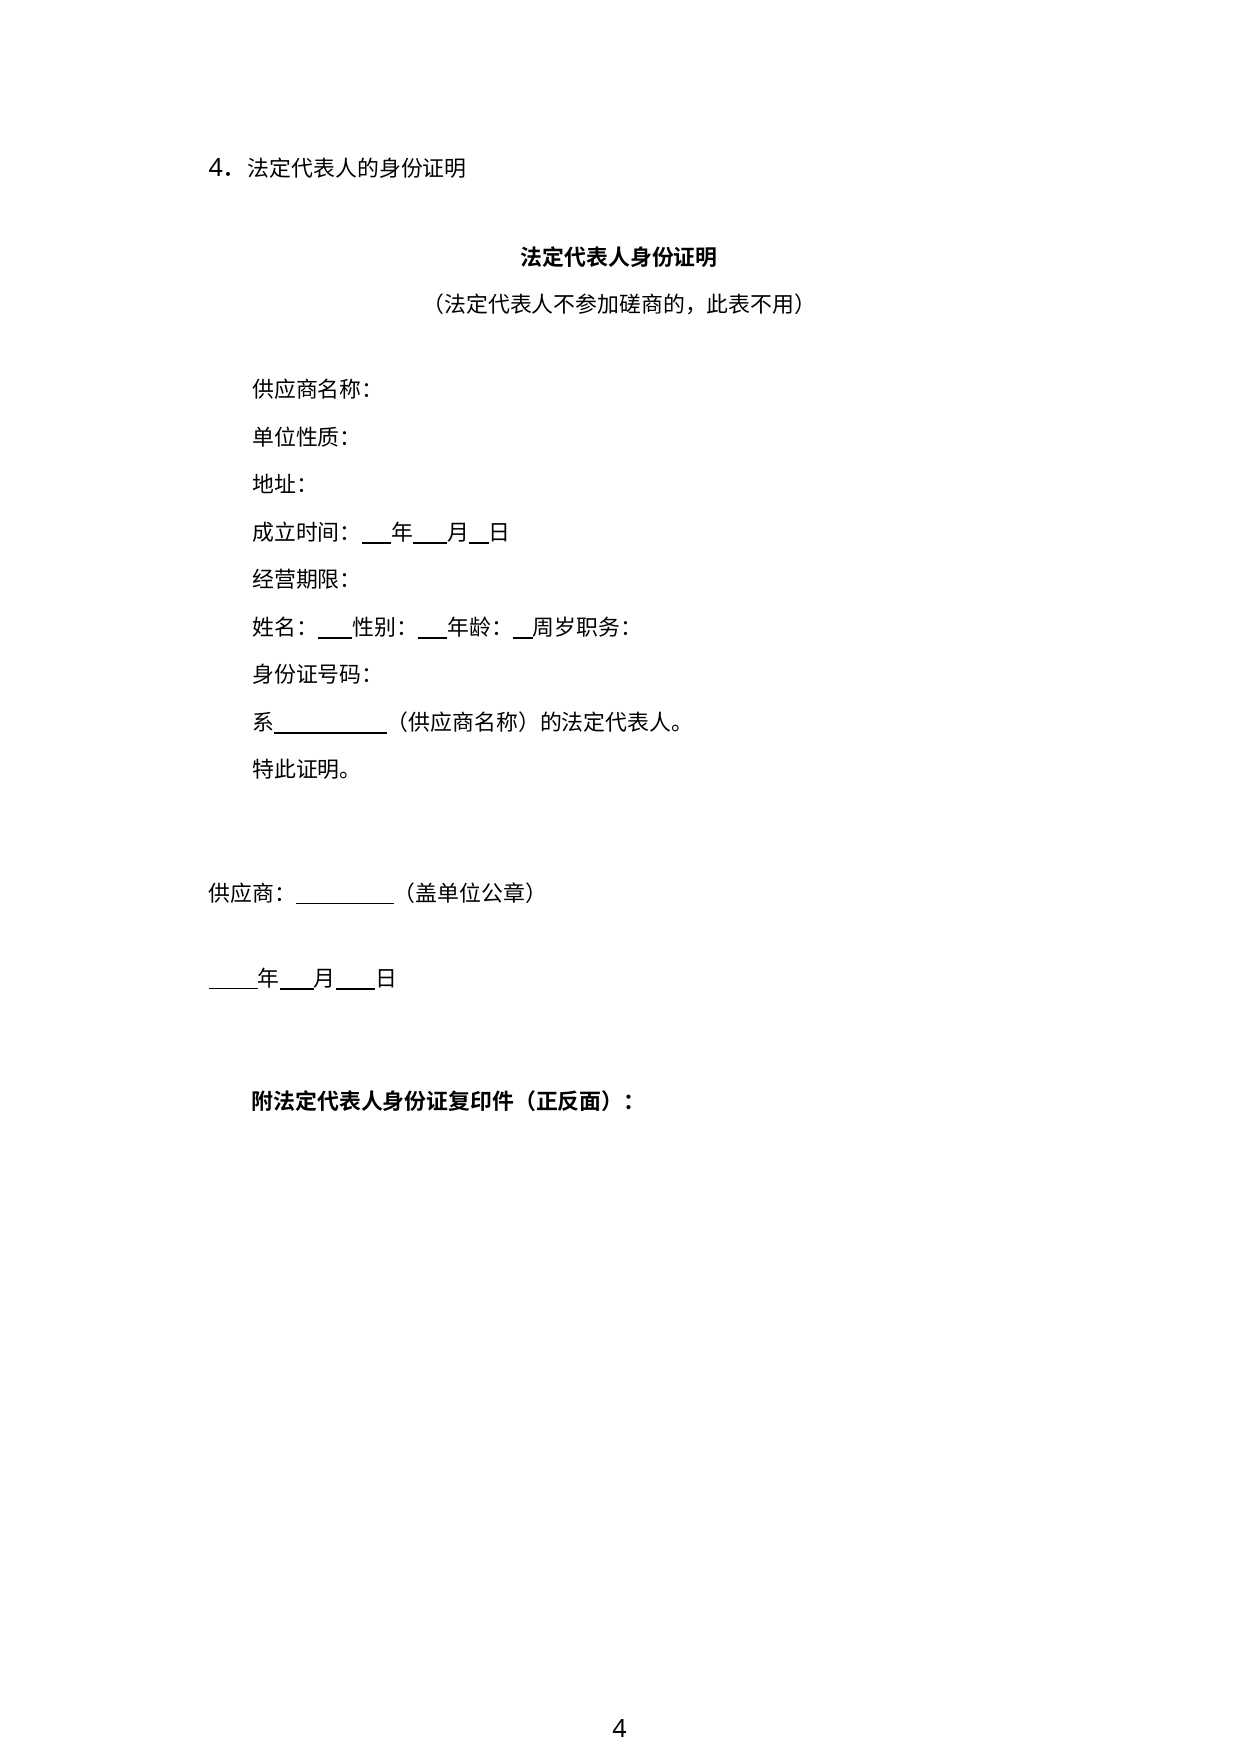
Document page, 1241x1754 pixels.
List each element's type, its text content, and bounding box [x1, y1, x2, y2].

text 供应商名称： [208, 372, 1030, 404]
text （法定代表人不参加磋商的，此表不用） [208, 287, 1030, 319]
list 法定代表人的身份证明 [208, 147, 1030, 184]
text 姓名： 性别： 年龄： 周岁职务： [208, 610, 1030, 642]
text 地址： [208, 467, 1030, 499]
text 系 （供应商名称）的法定代表人。 [208, 705, 1030, 737]
text 附法定代表人身份证复印件（正反面）： [208, 1084, 1030, 1116]
text 年 月 日 [208, 961, 1030, 993]
text 身份证号码： [208, 657, 1030, 689]
text 特此证明。 [208, 752, 1030, 784]
text 单位性质： [208, 420, 1030, 452]
text 供应商： （盖单位公章） [208, 876, 986, 907]
text 经营期限： [208, 562, 1030, 594]
text 成立时间： 年 月 日 [208, 515, 1030, 547]
text 法定代表人身份证明 [208, 240, 1030, 271]
